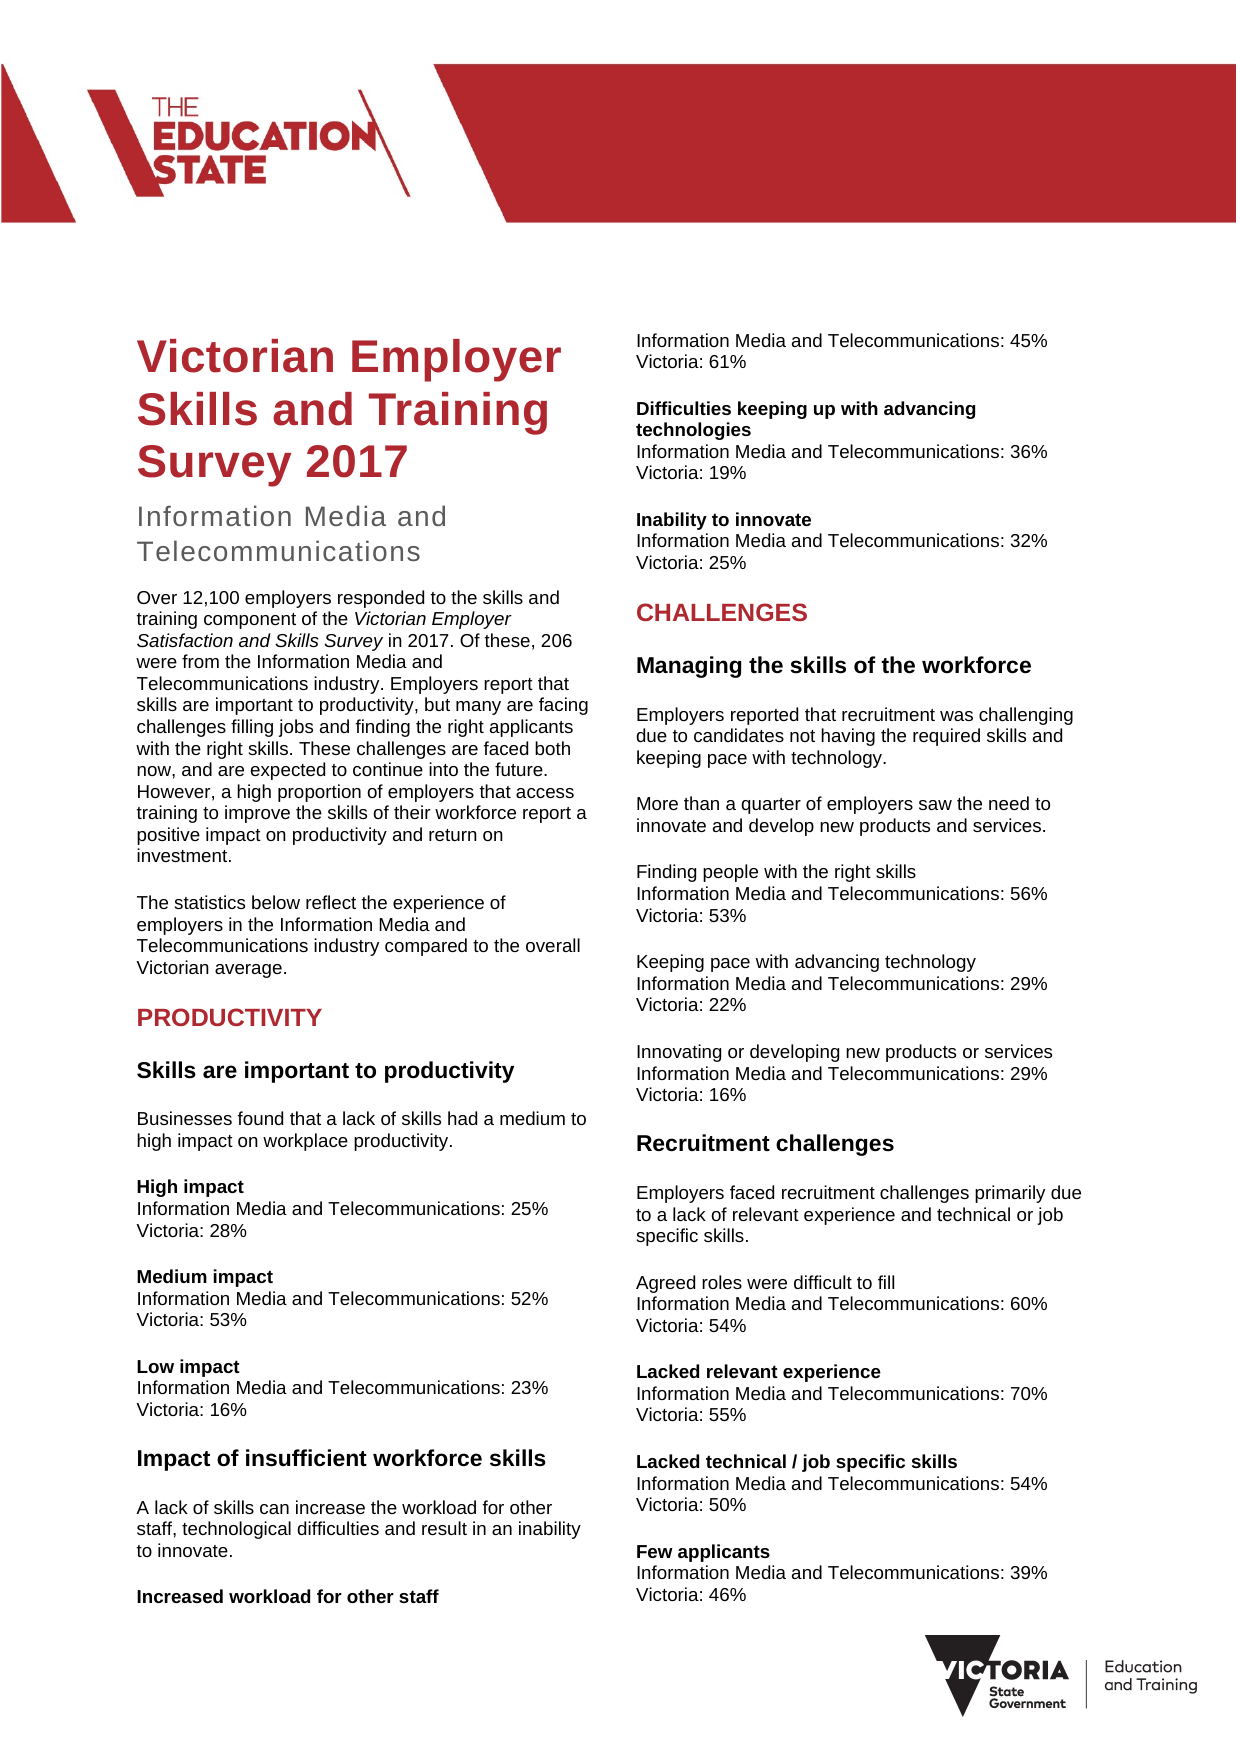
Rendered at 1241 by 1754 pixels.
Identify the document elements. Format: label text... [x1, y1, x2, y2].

text The statistics below reflect the experience of employers in the Information Media and Telecommunications industry compared to the overall Victorian average. [136, 892, 591, 978]
text Lacked technical / job specific skills [636, 1451, 1090, 1472]
text Lacked relevant experience [636, 1361, 1090, 1383]
text Impact of insufficient workforce skills [136, 1445, 591, 1472]
text Information Media and Telecommunications: 60% [636, 1293, 1090, 1314]
picture [1, 0, 1236, 330]
text Victoria: 19% [636, 462, 1090, 484]
text Information Media and Telecommunications: 29% [636, 1062, 1090, 1084]
text Productivity [136, 1003, 591, 1032]
text Information Media and Telecommunications: 39% [636, 1562, 1090, 1584]
text Information Media and Telecommunications: 25% [136, 1198, 591, 1219]
text Victoria: 28% [136, 1219, 591, 1241]
text Businesses found that a lack of skills had a medium to high impact on workplace productivity. [136, 1108, 591, 1151]
text Increased workload for other staff [136, 1586, 591, 1608]
text Victoria: 22% [636, 994, 1090, 1016]
text Victoria: 55% [636, 1404, 1090, 1426]
text Victoria: 16% [136, 1399, 591, 1420]
text Victoria: 46% [636, 1584, 1090, 1605]
text Managing the skills of the workforce [636, 652, 1090, 678]
title Victorian Employer Skills and Training Survey 2017 [136, 330, 591, 487]
text Innovating or developing new products or services [636, 1041, 1090, 1062]
text Skills are important to productivity [136, 1057, 591, 1083]
text Victoria: 16% [636, 1084, 1090, 1105]
text Recruitment challenges [636, 1130, 1090, 1157]
picture [1, 1635, 1236, 1754]
text Few applicants [636, 1541, 1090, 1562]
text Victoria: 53% [136, 1309, 591, 1331]
subtitle Information Media and Telecommunications [136, 500, 591, 567]
text Victoria: 54% [636, 1314, 1090, 1336]
text Over 12,100 employers responded to the skills and training component of the Victorian Employer Satisfaction and Skills Survey in 2017. Of these, 206 were from the Information Media and Telecommunications industry. Employers report that skills are important to productivity, but many are facing challenges filling jobs and finding the right applicants with the right skills. These challenges are faced both now, and are expected to continue into the future. However, a high proportion of employers that access training to improve the skills of their workforce report a positive impact on productivity and return on investment. [136, 586, 591, 867]
text Employers reported that recruitment was challenging due to candidates not having the required skills and keeping pace with technology. [636, 703, 1090, 768]
text Information Media and Telecommunications: 23% [136, 1377, 591, 1399]
text Challenges [636, 598, 1090, 627]
text Victoria: 50% [636, 1494, 1090, 1516]
text Keeping pace with advancing technology [636, 951, 1090, 973]
text Employers faced recruitment challenges primarily due to a lack of relevant experience and technical or job specific skills. [636, 1182, 1090, 1246]
text Information Media and Telecommunications: 70% [636, 1383, 1090, 1404]
text A lack of skills can increase the workload for other staff, technological difficulties and result in an inability to innovate. [136, 1497, 591, 1561]
text Information Media and Telecommunications: 45% [636, 330, 1090, 351]
text More than a quarter of employers saw the need to innovate and develop new products and services. [636, 793, 1090, 836]
text Medium impact [136, 1266, 591, 1287]
text Information Media and Telecommunications: 32% [636, 530, 1090, 552]
text Information Media and Telecommunications: 29% [636, 973, 1090, 994]
text Inability to innovate [636, 509, 1090, 530]
text Victoria: 53% [636, 904, 1090, 926]
text Difficulties keeping up with advancing technologies [636, 397, 1090, 441]
text Victoria: 61% [636, 351, 1090, 372]
text Agreed roles were difficult to fill [636, 1271, 1090, 1293]
text Finding people with the right skills [636, 861, 1090, 883]
text High impact [136, 1176, 591, 1198]
text Victoria: 25% [636, 552, 1090, 573]
text Information Media and Telecommunications: 52% [136, 1287, 591, 1309]
text Low impact [136, 1356, 591, 1377]
text Information Media and Telecommunications: 36% [636, 441, 1090, 462]
text Information Media and Telecommunications: 54% [636, 1472, 1090, 1494]
text Information Media and Telecommunications: 56% [636, 883, 1090, 904]
